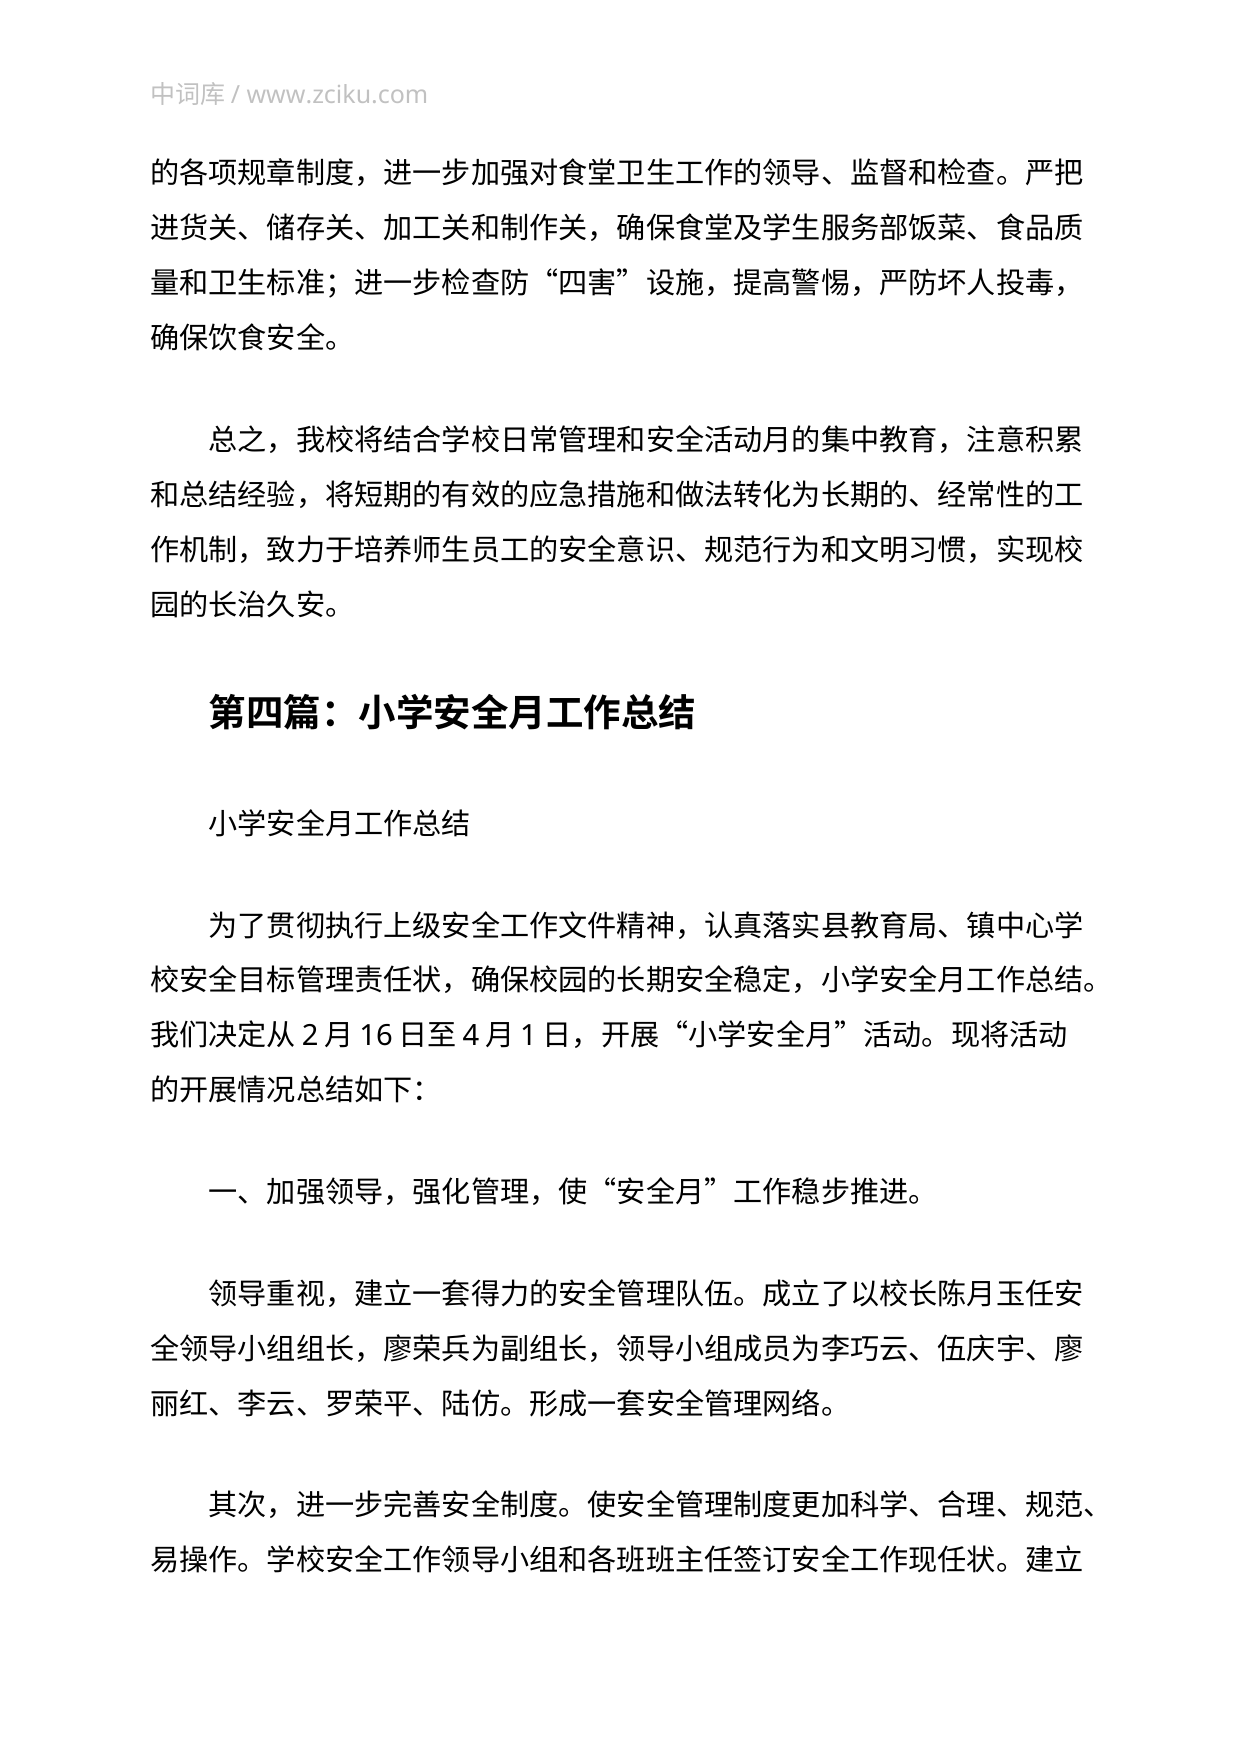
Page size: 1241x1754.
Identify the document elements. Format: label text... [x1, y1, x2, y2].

text 为了贯彻执行上级安全工作文件精神，认真落实县教育局、镇中心学校安全目标管理责任状，确保校园的长期安全稳定，小学安全月工作总结。我们决定从2月16日至4月1日，开展“小学安全月”活动。现将活动的开展情况总结如下： [150, 902, 1090, 1109]
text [150, 1482, 1090, 1579]
text 总之，我校将结合学校日常管理和安全活动月的集中教育，注意积累和总结经验，将短期的有效的应急措施和做法转化为长期的、经常性的工作机制，致力于培养师生员工的安全意识、规范行为和文明习惯，实现校园的长治久安。 [150, 416, 1090, 623]
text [150, 150, 1090, 357]
text 第四篇：小学安全月工作总结 [150, 683, 1090, 737]
text 一、加强领导，强化管理，使“安全月”工作稳步推进。 [150, 1169, 1090, 1211]
text 领导重视，建立一套得力的安全管理队伍。成立了以校长陈月玉任安全领导小组组长，廖荣兵为副组长，领导小组成员为李巧云、伍庆宇、廖丽红、李云、罗荣平、陆仿。形成一套安全管理网络。 [150, 1270, 1090, 1422]
text 小学安全月工作总结 [150, 800, 1090, 843]
